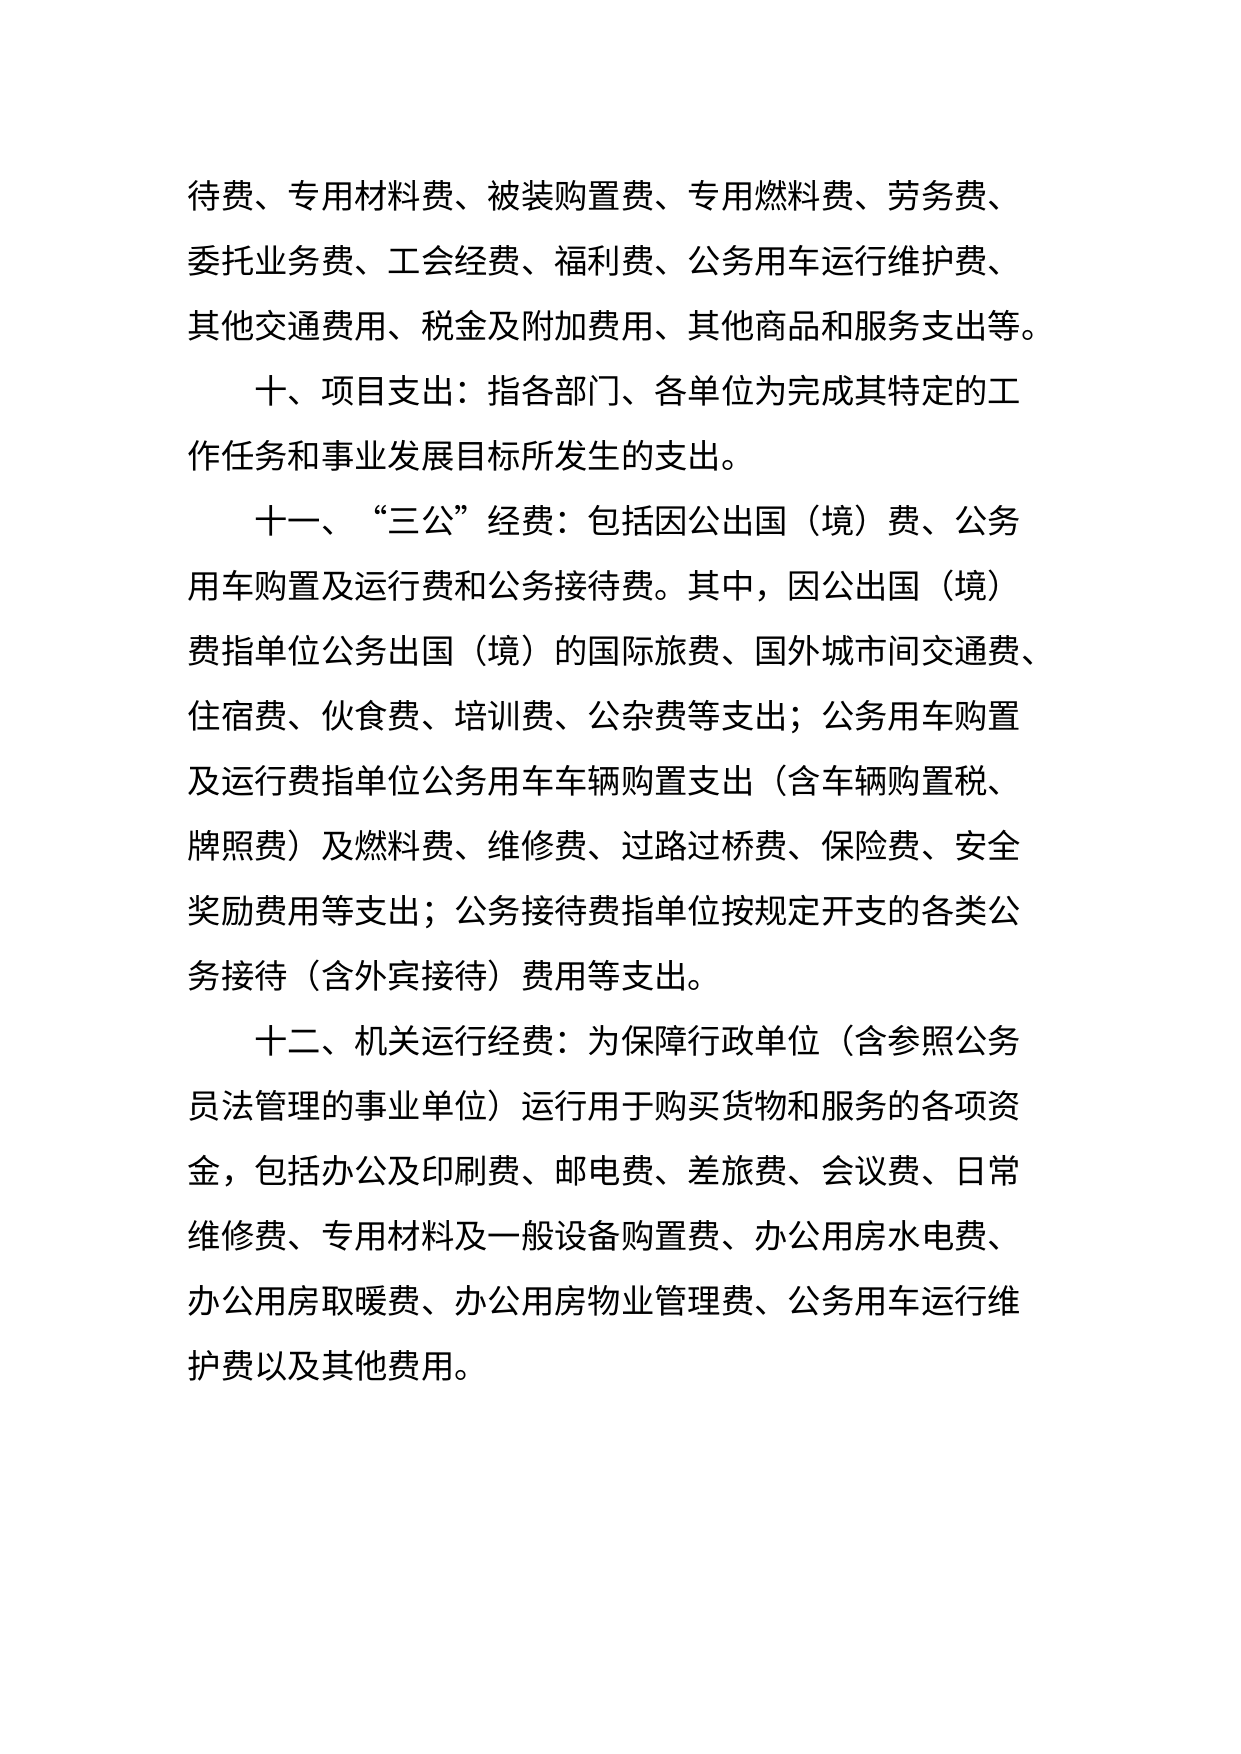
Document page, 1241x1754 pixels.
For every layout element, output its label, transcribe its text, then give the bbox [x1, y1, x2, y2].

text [187, 162, 1053, 357]
text 十一、“三公”经费：包括因公出国（境）费、公务用车购置及运行费和公务接待费。其中，因公出国（境）费指单位公务出国（境）的国际旅费、国外城市间交通费、住宿费、伙食费、培训费、公杂费等支出；公务用车购置及运行费指单位公务用车车辆购置支出（含车辆购置税、牌照费）及燃料费、维修费、过路过桥费、保险费、安全奖励费用等支出；公务接待费指单位按规定开支的各类公务接待（含外宾接待）费用等支出。 [187, 487, 1053, 1007]
text 十、项目支出：指各部门、各单位为完成其特定的工作任务和事业发展目标所发生的支出。 [187, 357, 1053, 487]
text 十二、机关运行经费：为保障行政单位（含参照公务员法管理的事业单位）运行用于购买货物和服务的各项资金，包括办公及印刷费、邮电费、差旅费、会议费、日常维修费、专用材料及一般设备购置费、办公用房水电费、办公用房取暖费、办公用房物业管理费、公务用车运行维护费以及其他费用。 [187, 1007, 1053, 1397]
